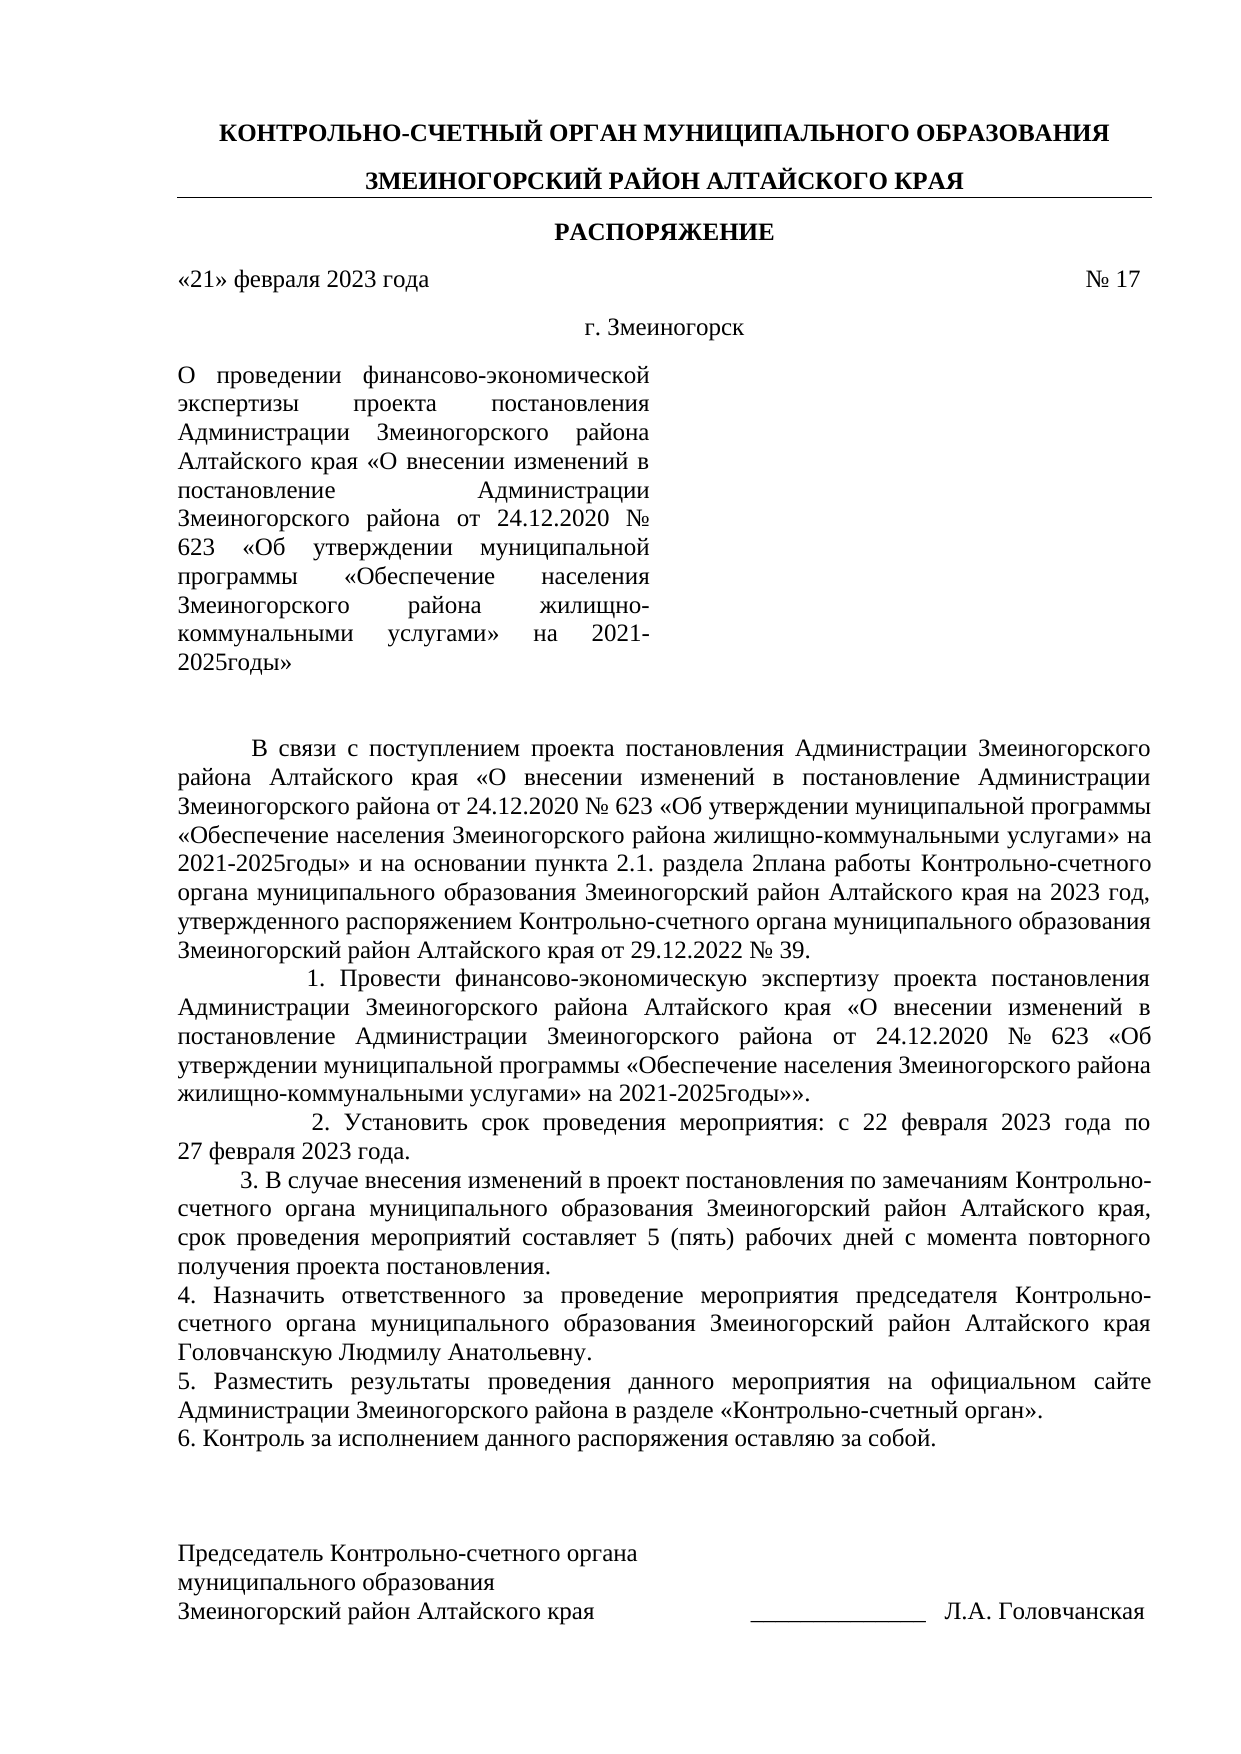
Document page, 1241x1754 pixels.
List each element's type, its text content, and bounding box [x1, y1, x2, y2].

text г. Змеиногорск [177, 312, 1152, 341]
text 2. Установить срок проведения мероприятия: с 22 февраля 2023 года по 27 февраля 2023 года. [177, 1107, 1152, 1165]
text муниципального образования [177, 1567, 1152, 1596]
text КОНТРОЛЬНО-СЧЕТНЫЙ ОРГАН МУНИЦИПАЛЬНОГО ОБРАЗОВАНИЯ [177, 118, 1152, 147]
text Змеиногорский район Алтайского края ______________ Л.А. Головчанская [177, 1596, 1152, 1625]
text 5. Разместить результаты проведения данного мероприятия на официальном сайте Администрации Змеиногорского района в разделе «Контрольно-счетный орган». [177, 1366, 1152, 1423]
text 1. Провести финансово-экономическую экспертизу проекта постановления Администрации Змеиногорского района Алтайского края «О внесении изменений в постановление Администрации Змеиногорского района от 24.12.2020 № 623 «Об утверждении муниципальной программы «Обеспечение населения Змеиногорского района жилищно-коммунальными услугами» на 2021-2025годы»». [177, 963, 1152, 1107]
text О проведении финансово-экономической экспертизы проекта постановления Администрации Змеиногорского района Алтайского края «О внесении изменений в постановление Администрации Змеиногорского района от 24.12.2020 № 623 «Об утверждении муниципальной программы «Обеспечение населения Змеиногорского района жилищно-коммунальными услугами» на 2021-2025годы» [177, 360, 650, 676]
text РАСПОРЯЖЕНИЕ [177, 217, 1152, 245]
text 6. Контроль за исполнением данного распоряжения оставляю за собой. [177, 1423, 1152, 1452]
text Председатель Контрольно-счетного органа [177, 1538, 1152, 1567]
text ЗМЕИНОГОРСКИЙ РАЙОН АЛТАЙСКОГО КРАЯ [177, 166, 1152, 197]
text В связи с поступлением проекта постановления Администрации Змеиногорского района Алтайского края «О внесении изменений в постановление Администрации Змеиногорского района от 24.12.2020 № 623 «Об утверждении муниципальной программы «Обеспечение населения Змеиногорского района жилищно-коммунальными услугами» на 2021-2025годы» и на основании пункта 2.1. раздела 2плана работы Контрольно-счетного органа муниципального образования Змеиногорский район Алтайского края на 2023 год, утвержденного распоряжением Контрольно-счетного органа муниципального образования Змеиногорский район Алтайского края от 29.12.2022 № 39. [177, 733, 1152, 963]
text 4. Назначить ответственного за проведение мероприятия председателя Контрольно-счетного органа муниципального образования Змеиногорский район Алтайского края Головчанскую Людмилу Анатольевну. [177, 1280, 1152, 1366]
text «21» февраля 2023 года № 17 [177, 264, 1152, 293]
text 3. В случае внесения изменений в проект постановления по замечаниям Контрольно-счетного органа муниципального образования Змеиногорский район Алтайского края, срок проведения мероприятий составляет 5 (пять) рабочих дней с момента повторного получения проекта постановления. [177, 1165, 1152, 1280]
